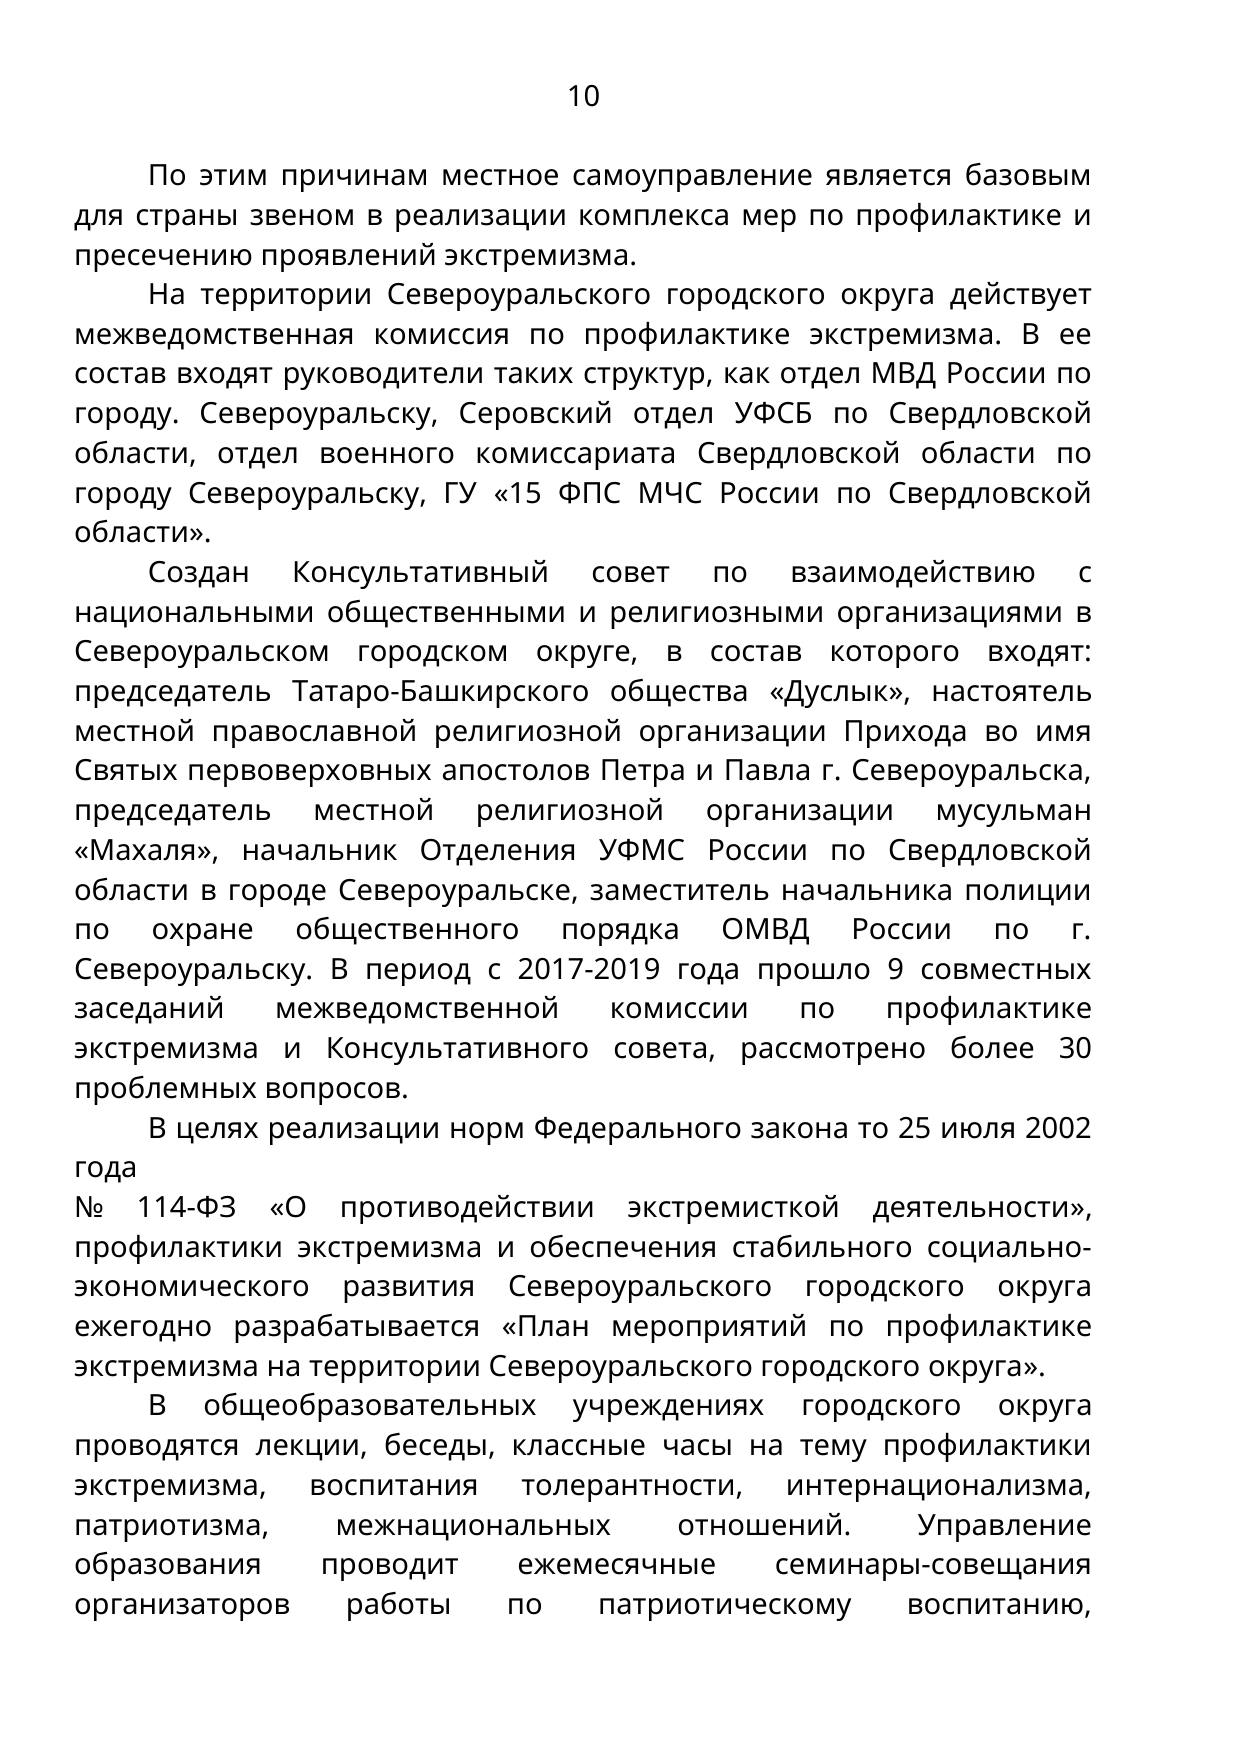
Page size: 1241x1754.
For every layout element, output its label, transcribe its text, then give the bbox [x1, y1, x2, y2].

text На территории Североуральского городского округа действует межведомственная комиссия по профилактике экстремизма. В ее состав входят руководители таких структур, как отдел МВД России по городу. Североуральску, Серовский отдел УФСБ по Свердловской области, отдел военного комиссариата Свердловской области по городу Североуральску, ГУ «15 ФПС МЧС России по Свердловской области». [74, 273, 1092, 551]
text Создан Консультативный совет по взаимодействию с национальными общественными и религиозными организациями в Североуральском городском округе, в состав которого входят: председатель Татаро-Башкирского общества «Дуслык», настоятель местной православной религиозной организации Прихода во имя Святых первоверховных апостолов Петра и Павла г. Североуральска, председатель местной религиозной организации мусульман «Махаля», начальник Отделения УФМС России по Свердловской области в городе Североуральске, заместитель начальника полиции по охране общественного порядка ОМВД России по г. Североуральску. В период с 2017-2019 года прошло 9 совместных заседаний межведомственной комиссии по профилактике экстремизма и Консультативного совета, рассмотрено более 30 проблемных вопросов. [74, 551, 1092, 1107]
text В целях реализации норм Федерального закона то 25 июля 2002 года № 114-ФЗ «О противодействии экстремисткой деятельности», профилактики экстремизма и обеспечения стабильного социально-экономического развития Североуральского городского округа ежегодно разрабатывается «План мероприятий по профилактике экстремизма на территории Североуральского городского округа». [74, 1107, 1092, 1385]
text По этим причинам местное самоуправление является базовым для страны звеном в реализации комплекса мер по профилактике и пресечению проявлений экстремизма. [74, 154, 1092, 273]
